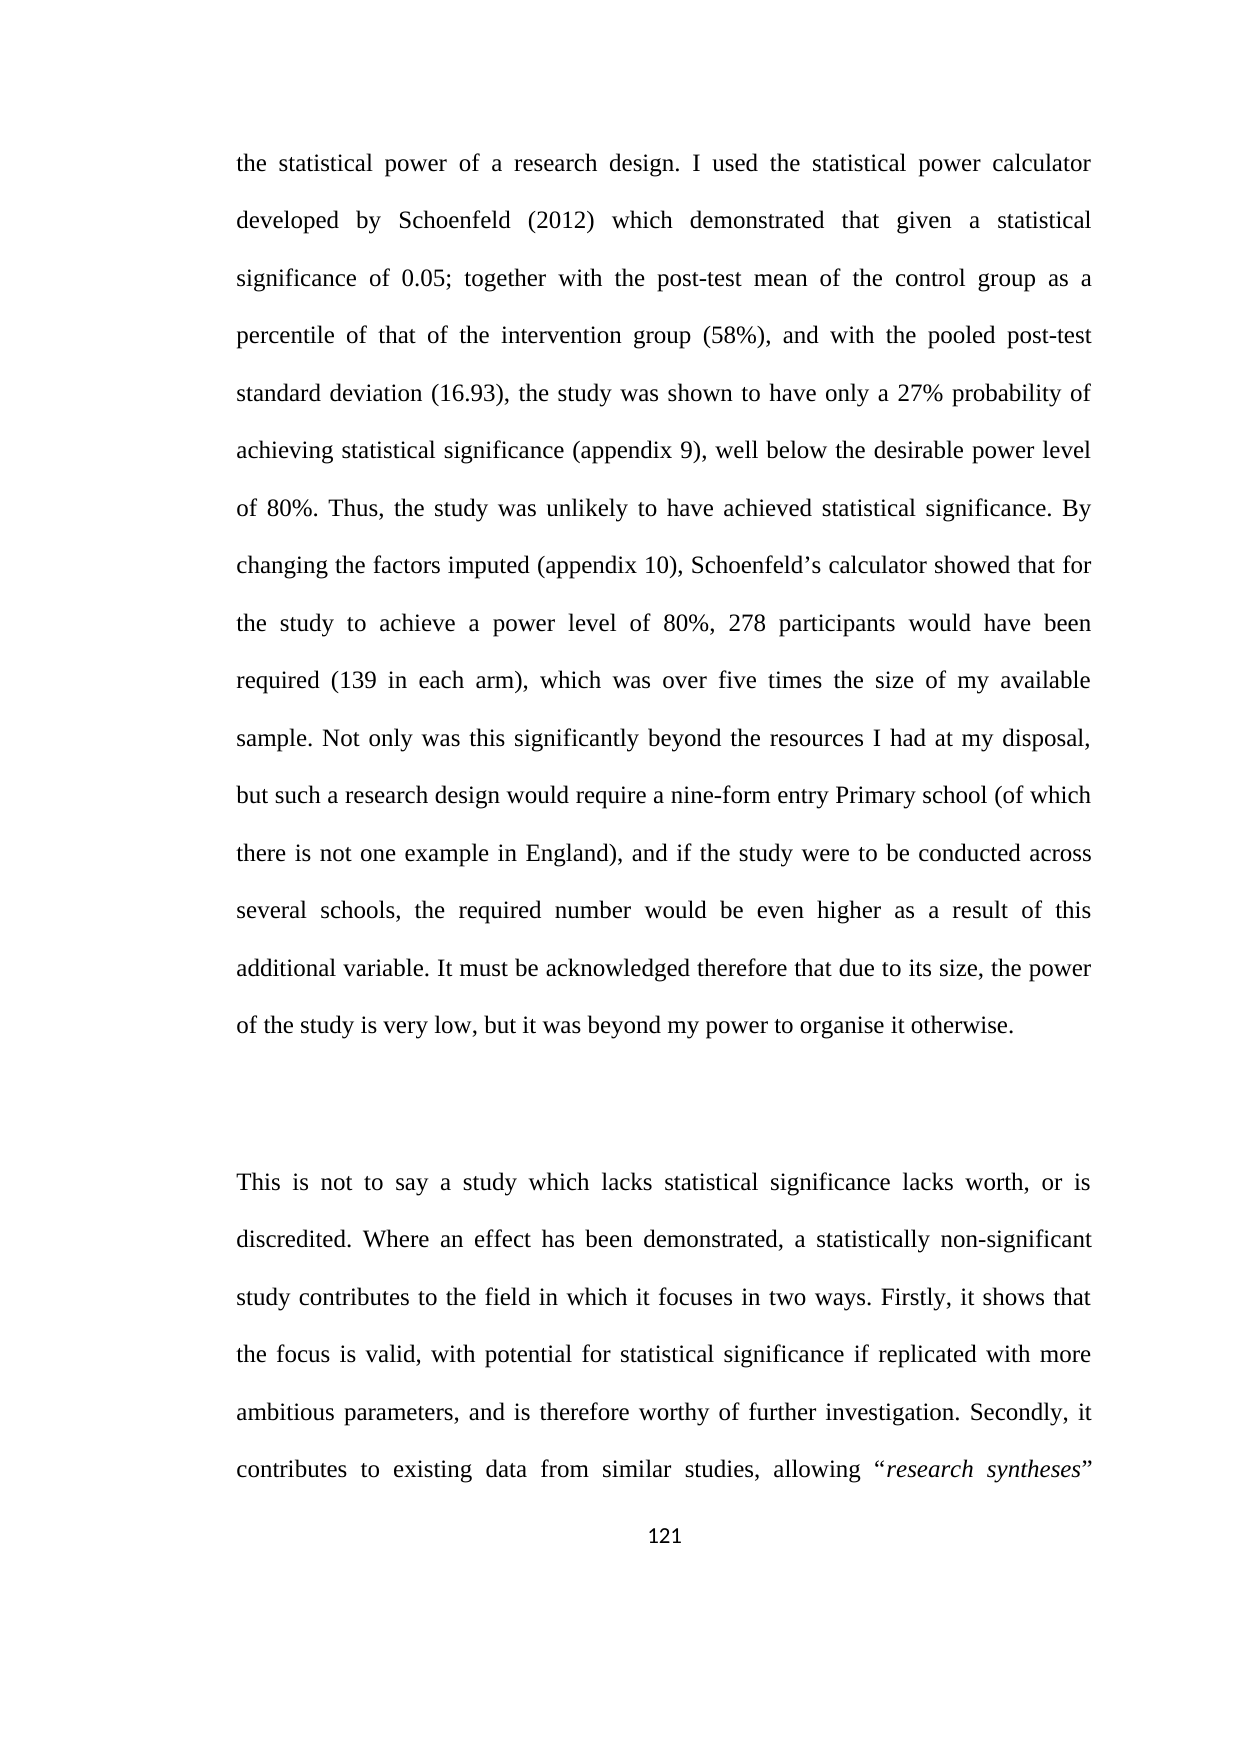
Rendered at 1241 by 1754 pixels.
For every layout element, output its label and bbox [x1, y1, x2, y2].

text [236, 148, 1092, 1039]
text [236, 1167, 1092, 1483]
